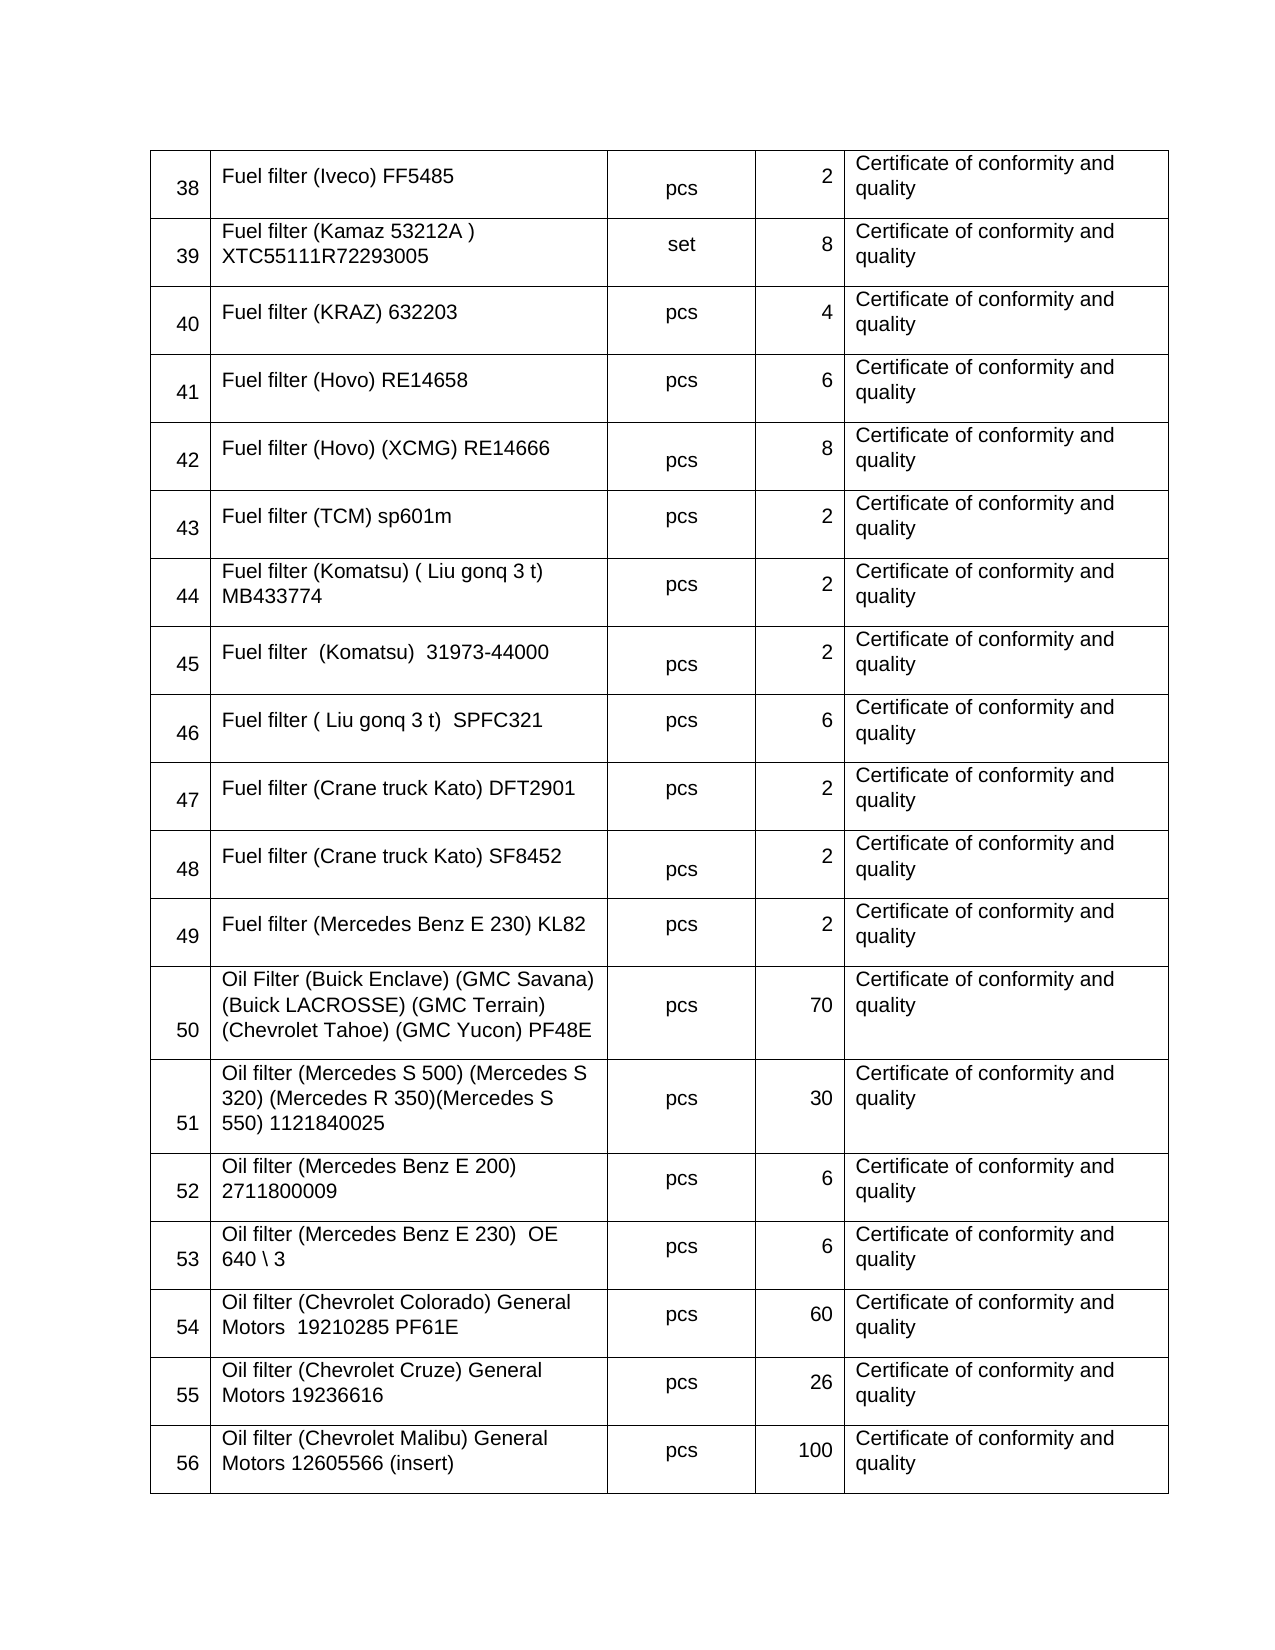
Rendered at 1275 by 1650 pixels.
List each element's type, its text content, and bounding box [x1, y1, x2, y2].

table_cell pcs [608, 967, 755, 1059]
table_cell pcs [608, 151, 755, 218]
table_cell Fuel filter (TCM) sp601m [211, 491, 607, 558]
table_cell Certificate of conformity and quality [845, 219, 1168, 286]
table_cell 40 [151, 287, 210, 354]
table_cell 47 [151, 763, 210, 830]
table_cell 49 [151, 899, 210, 966]
table_cell Certificate of conformity and quality [845, 1154, 1168, 1221]
table_cell 30 [756, 1060, 844, 1152]
table_cell Certificate of conformity and quality [845, 423, 1168, 490]
table_cell Certificate of conformity and quality [845, 695, 1168, 762]
table_cell 26 [756, 1358, 844, 1424]
table_cell set [608, 219, 755, 286]
table_cell Fuel filter (Iveco) FF5485 [211, 151, 607, 218]
table_cell Certificate of conformity and quality [845, 491, 1168, 558]
table_cell Fuel filter (KRAZ) 632203 [211, 287, 607, 354]
table_cell Fuel filter (Crane truck Kato) DFT2901 [211, 763, 607, 830]
table_cell 2 [756, 831, 844, 898]
table_cell Fuel filter (Kamaz 53212A ) XTC55111R72293005 [211, 219, 607, 286]
table_cell Fuel filter (Hovo) (XCMG) RE14666 [211, 423, 607, 490]
table_cell Oil filter (Mercedes S 500) (Mercedes S 320) (Mercedes R 350)(Mercedes S 550) 1121840025 [211, 1060, 607, 1152]
table_cell pcs [608, 1426, 755, 1493]
table_cell 4 [756, 287, 844, 354]
table_cell Certificate of conformity and quality [845, 627, 1168, 694]
table_cell 2 [756, 899, 844, 966]
table_cell pcs [608, 423, 755, 490]
table_cell 6 [756, 355, 844, 422]
table_cell pcs [608, 491, 755, 558]
table_cell Certificate of conformity and quality [845, 899, 1168, 966]
table_cell 8 [756, 219, 844, 286]
table_cell Oil filter (Chevrolet Colorado) General Motors 19210285 PF61E [211, 1290, 607, 1357]
table_cell 39 [151, 219, 210, 286]
table_cell 6 [756, 1154, 844, 1221]
table_cell 41 [151, 355, 210, 422]
table_cell Certificate of conformity and quality [845, 1060, 1168, 1152]
table_cell pcs [608, 627, 755, 694]
table_cell 53 [151, 1222, 210, 1288]
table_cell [845, 1426, 1168, 1493]
table_cell 50 [151, 967, 210, 1059]
table_cell pcs [608, 355, 755, 422]
table_cell pcs [608, 1154, 755, 1221]
table_cell pcs [608, 1060, 755, 1152]
table_cell Fuel filter (Komatsu) ( Liu gonq 3 t) MB433774 [211, 559, 607, 626]
table_cell pcs [608, 1290, 755, 1357]
table_cell 48 [151, 831, 210, 898]
table_cell Certificate of conformity and quality [845, 831, 1168, 898]
table_cell 46 [151, 695, 210, 762]
table_cell pcs [608, 559, 755, 626]
table_cell 70 [756, 967, 844, 1059]
table_cell Fuel filter ( Liu gonq 3 t) SPFC321 [211, 695, 607, 762]
table_cell pcs [608, 287, 755, 354]
table_cell pcs [608, 1358, 755, 1424]
table_cell Fuel filter (Hovo) RE14658 [211, 355, 607, 422]
table_cell 43 [151, 491, 210, 558]
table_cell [845, 151, 1168, 218]
table_cell 54 [151, 1290, 210, 1357]
table_cell 38 [151, 151, 210, 218]
table_cell Certificate of conformity and quality [845, 1358, 1168, 1424]
table_cell 42 [151, 423, 210, 490]
table_cell Oil filter (Mercedes Benz E 230) OE 640 \ 3 [211, 1222, 607, 1288]
table_cell 55 [151, 1358, 210, 1424]
table_cell pcs [608, 695, 755, 762]
table_cell pcs [608, 899, 755, 966]
table_cell Oil filter (Chevrolet Cruze) General Motors 19236616 [211, 1358, 607, 1424]
table_cell pcs [608, 831, 755, 898]
table_cell Certificate of conformity and quality [845, 355, 1168, 422]
table_cell 51 [151, 1060, 210, 1152]
table_cell 2 [756, 559, 844, 626]
table_cell Oil filter (Chevrolet Malibu) General Motors 12605566 (insert) [211, 1426, 607, 1493]
table_cell 60 [756, 1290, 844, 1357]
table_cell Fuel filter (Mercedes Benz E 230) KL82 [211, 899, 607, 966]
table_cell 100 [756, 1426, 844, 1493]
table_cell Fuel filter (Crane truck Kato) SF8452 [211, 831, 607, 898]
table_cell pcs [608, 763, 755, 830]
table_cell 2 [756, 763, 844, 830]
table_cell 2 [756, 491, 844, 558]
table_cell 52 [151, 1154, 210, 1221]
table_cell 8 [756, 423, 844, 490]
table_cell 6 [756, 1222, 844, 1288]
table_cell 44 [151, 559, 210, 626]
table_cell Certificate of conformity and quality [845, 763, 1168, 830]
table_cell 56 [151, 1426, 210, 1493]
table_cell 6 [756, 695, 844, 762]
table_cell 2 [756, 151, 844, 218]
table_cell Oil filter (Mercedes Benz E 200) 2711800009 [211, 1154, 607, 1221]
table_cell Fuel filter (Komatsu) 31973-44000 [211, 627, 607, 694]
table_cell 2 [756, 627, 844, 694]
table_cell Certificate of conformity and quality [845, 559, 1168, 626]
table_cell Certificate of conformity and quality [845, 1290, 1168, 1357]
table_cell Oil Filter (Buick Enclave) (GMC Savana) (Buick LACROSSE) (GMC Terrain) (Chevrolet Tahoe) (GMC Yucon) PF48E [211, 967, 607, 1059]
table_cell pcs [608, 1222, 755, 1288]
table_cell Certificate of conformity and quality [845, 287, 1168, 354]
table_cell Certificate of conformity and quality [845, 1222, 1168, 1288]
table_cell 45 [151, 627, 210, 694]
table_cell Certificate of conformity and quality [845, 967, 1168, 1059]
